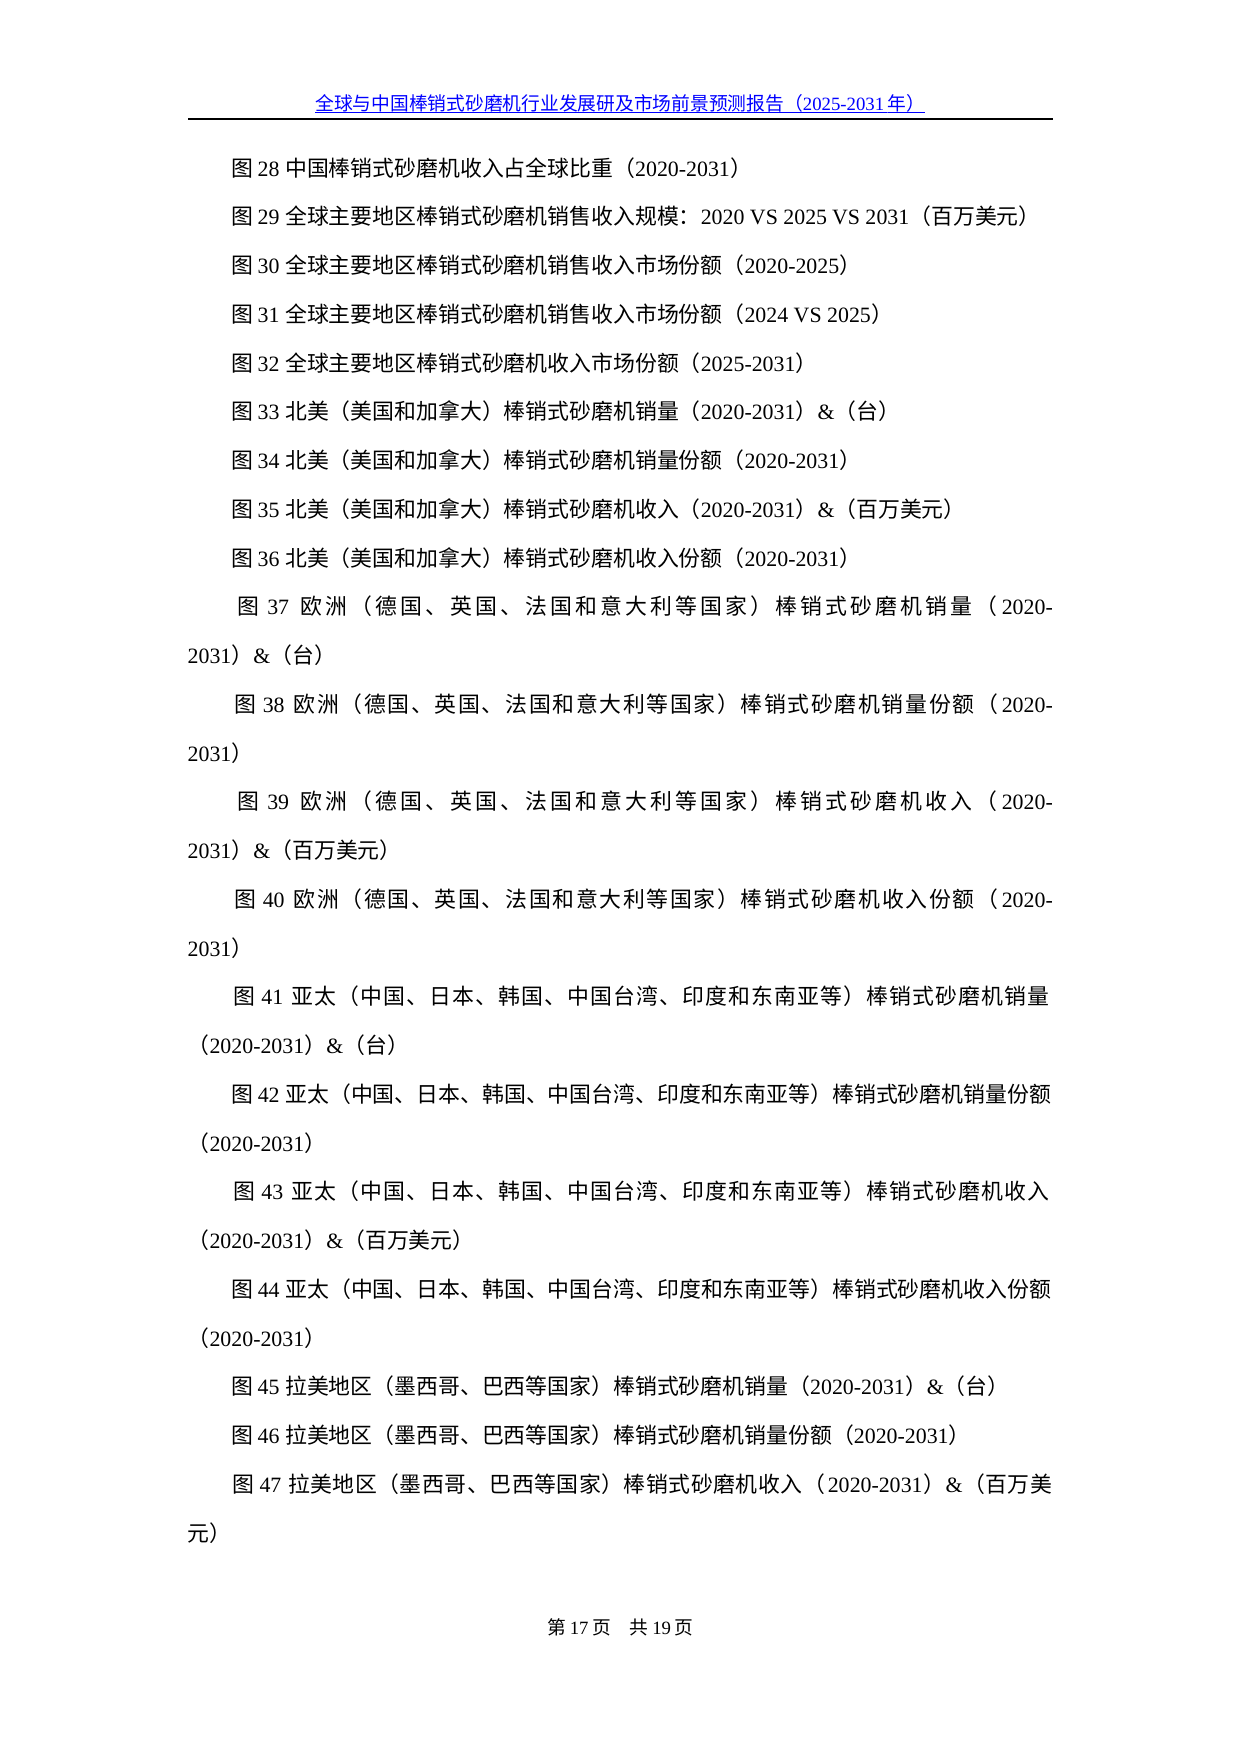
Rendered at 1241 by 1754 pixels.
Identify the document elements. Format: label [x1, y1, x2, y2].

text [187, 150, 1053, 1548]
